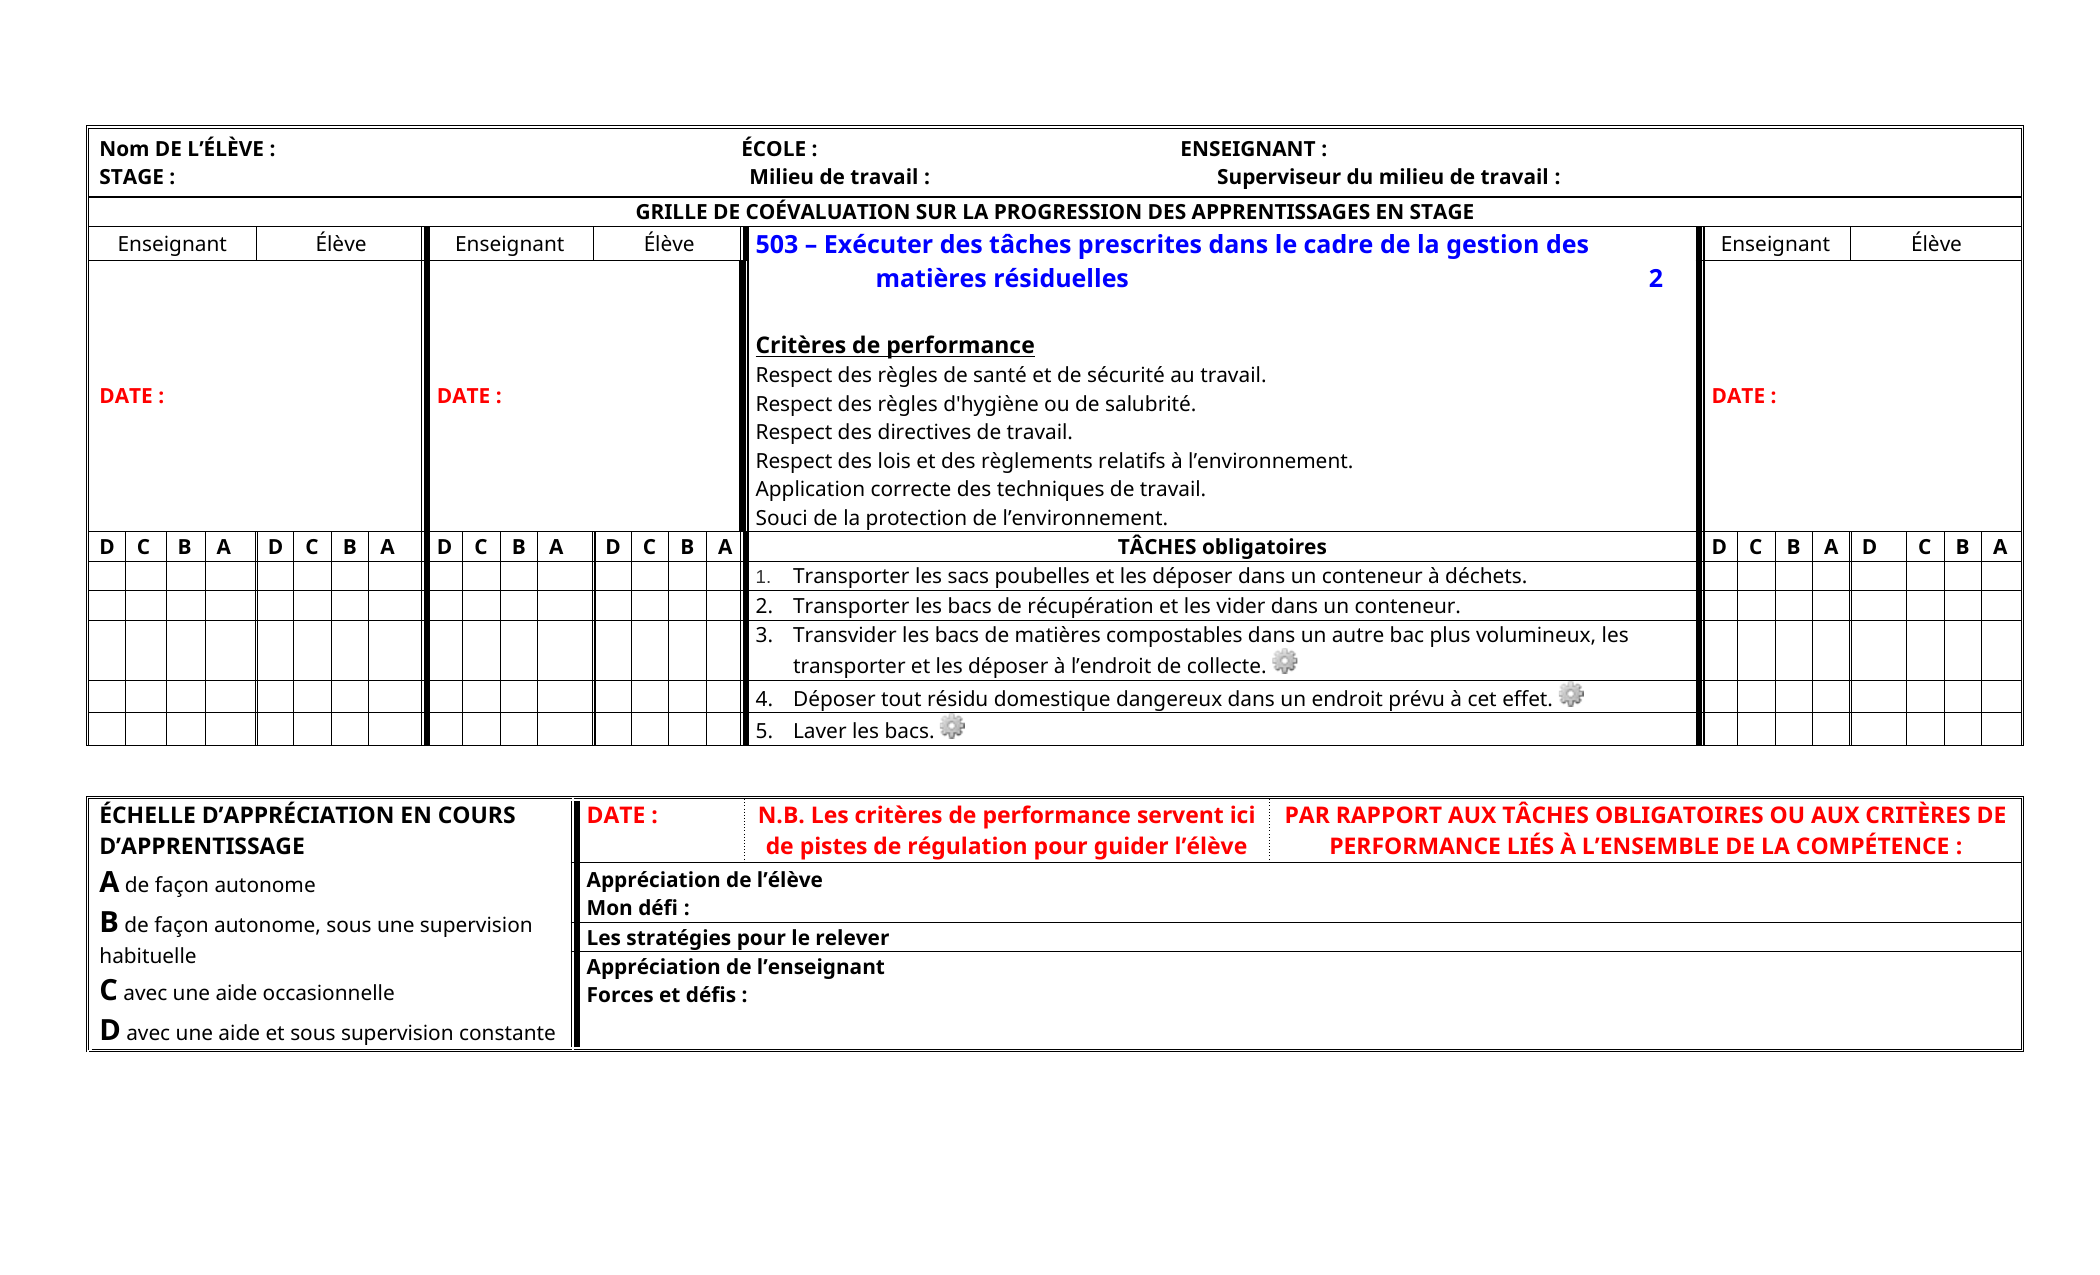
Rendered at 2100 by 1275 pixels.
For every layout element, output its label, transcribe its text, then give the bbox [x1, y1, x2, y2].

table_cell B [1776, 532, 1812, 561]
table_cell [1907, 591, 1944, 619]
table_cell D [1705, 532, 1737, 561]
table_cell [596, 713, 631, 744]
table_cell [538, 591, 592, 619]
table_cell 503 – Exécuter des tâches prescrites dans le cadre de la gestion des matières résiduelles 2 Critères de performance Respect des règles de santé et de sécurité au travail. Respect des règles d'hygiène ou de salubrité. Respect des directives de travail. Respect des lois et des règlements relatifs à l’environnement. Application correcte des techniques de travail. Souci de la protection de l’environnement. [749, 227, 1696, 531]
table_cell Enseignant [430, 227, 593, 259]
table_cell C [126, 532, 166, 561]
table_cell [126, 621, 166, 680]
table_cell [1982, 591, 2021, 619]
table_cell [294, 713, 331, 744]
table_cell Appréciation de l’élève Mon défi : [580, 863, 2021, 922]
table_cell [669, 681, 706, 712]
table_cell [89, 621, 125, 680]
table_header DATE : [575, 799, 744, 862]
table_cell [707, 621, 740, 680]
table_cell [167, 562, 205, 590]
table_cell A [538, 532, 592, 561]
table_cell B [1945, 532, 1981, 561]
table_cell [294, 562, 331, 590]
table_cell [463, 562, 500, 590]
table_cell [669, 713, 706, 744]
table_header ÉCHELLE D’APPRÉCIATION EN COURS D’APPRENTISSAGE A de façon autonome B de façon autonome, sous une supervision habituelle C avec une aide occasionnelle D avec une aide et sous supervision constante [88, 797, 575, 1049]
table_cell [1907, 562, 1944, 590]
table_cell [1852, 681, 1906, 712]
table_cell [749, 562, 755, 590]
table_cell [669, 562, 706, 590]
table_cell [332, 681, 368, 712]
table_cell B [167, 532, 205, 561]
table_cell [1982, 713, 2021, 744]
picture [1272, 648, 1298, 674]
table_cell [1705, 621, 1737, 680]
table_cell [430, 713, 462, 744]
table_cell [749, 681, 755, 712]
table_cell [596, 621, 631, 680]
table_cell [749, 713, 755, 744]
table_cell [1738, 562, 1775, 590]
table_cell [89, 713, 125, 744]
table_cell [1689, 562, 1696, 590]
table_cell [1945, 591, 1981, 619]
table_cell [206, 681, 255, 712]
table_cell D [89, 532, 125, 561]
table_cell [501, 681, 537, 712]
table_cell [332, 621, 368, 680]
table_cell [632, 591, 668, 619]
table_cell [258, 562, 293, 590]
table_cell [1852, 591, 1906, 619]
table_cell [430, 681, 462, 712]
table_cell [632, 713, 668, 744]
table_cell C [1907, 532, 1944, 561]
table_cell [1776, 621, 1812, 680]
table_cell [1813, 713, 1849, 744]
table_cell Élève [594, 227, 740, 259]
table_cell [1852, 562, 1906, 590]
table_cell C [463, 532, 500, 561]
table_cell [463, 621, 500, 680]
table_cell Les stratégies pour le relever [580, 923, 2021, 951]
table_cell Enseignant [1705, 227, 1850, 259]
table_cell [1907, 681, 1944, 712]
table_cell [501, 591, 537, 619]
picture [939, 713, 965, 739]
table_cell [707, 681, 740, 712]
table_cell [89, 562, 125, 590]
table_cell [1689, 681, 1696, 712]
table_cell [167, 591, 205, 619]
table_cell [1982, 621, 2021, 680]
picture [1558, 681, 1584, 707]
table_cell [89, 681, 125, 712]
table_cell Enseignant [89, 227, 256, 259]
table_cell [1705, 591, 1737, 619]
table_cell B [332, 532, 368, 561]
table_cell [206, 562, 255, 590]
table_cell [332, 562, 368, 590]
table_cell [258, 681, 293, 712]
table_cell [707, 562, 740, 590]
table_cell A [707, 532, 740, 561]
table_cell DATE : [430, 261, 739, 531]
table_cell DATE : [89, 261, 421, 531]
table_cell [538, 562, 592, 590]
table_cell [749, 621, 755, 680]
table_cell [1776, 681, 1812, 712]
table_cell [1705, 681, 1737, 712]
table_cell [463, 591, 500, 619]
table_cell Élève [257, 227, 421, 259]
table_cell [538, 681, 592, 712]
table_cell [89, 591, 125, 619]
table_cell A [1982, 532, 2021, 561]
table_cell [1813, 621, 1849, 680]
table_cell [538, 713, 592, 744]
table_cell C [1738, 532, 1775, 561]
table_cell [1813, 562, 1849, 590]
table_cell Transporter les bacs de récupération et les vider dans un conteneur. [749, 591, 1696, 619]
table_header Par rapport aux tâches obligatoires ou aux critères de performance liés à l’ensemble de la compétence : [1269, 799, 2021, 862]
table_cell [430, 591, 462, 619]
table_cell [294, 621, 331, 680]
table_cell [1738, 621, 1775, 680]
table_cell [1945, 621, 1981, 680]
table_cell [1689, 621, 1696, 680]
table_cell [1776, 713, 1812, 744]
table_cell [126, 681, 166, 712]
table_cell [632, 562, 668, 590]
table_cell [167, 713, 205, 744]
table_cell [206, 713, 255, 744]
table_cell A [206, 532, 255, 561]
table_cell [258, 713, 293, 744]
table_cell [167, 621, 205, 680]
table_cell GRILLE DE COÉVALUATION SUR EN STAGE [89, 198, 2021, 226]
table_cell [596, 562, 631, 590]
table_cell [1776, 591, 1812, 619]
table_cell [1813, 681, 1849, 712]
table_cell [332, 591, 368, 619]
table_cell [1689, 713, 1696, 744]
table_cell [538, 621, 592, 680]
table_cell [1776, 562, 1812, 590]
table_cell [258, 621, 293, 680]
table_cell [1907, 621, 1944, 680]
table_cell [632, 681, 668, 712]
table_cell D [596, 532, 631, 561]
table_cell [206, 591, 255, 619]
table_cell [707, 591, 740, 619]
table_cell [369, 713, 421, 744]
table_cell [1705, 562, 1737, 590]
table_cell [430, 562, 462, 590]
table_cell [501, 713, 537, 744]
table_cell C [294, 532, 331, 561]
table_cell B [669, 532, 706, 561]
table_cell [1738, 591, 1775, 619]
table_cell A [369, 532, 421, 561]
table_cell [430, 621, 462, 680]
table_cell D [430, 532, 462, 561]
table_cell [1852, 621, 1906, 680]
table_cell [596, 591, 631, 619]
table_cell [669, 591, 706, 619]
table_cell [1907, 713, 1944, 744]
table_cell [369, 591, 421, 619]
table_cell D [1852, 532, 1906, 561]
table_cell Élève [1851, 227, 2021, 259]
table_cell [707, 713, 740, 744]
table_cell [126, 713, 166, 744]
table_cell A [1813, 532, 1849, 561]
table_cell [294, 591, 331, 619]
table_cell [1738, 713, 1775, 744]
table_cell B [501, 532, 537, 561]
table_cell DATE : [1705, 261, 2021, 531]
table_cell [669, 621, 706, 680]
table_cell [501, 562, 537, 590]
table_cell [1982, 681, 2021, 712]
table_cell [1945, 681, 1981, 712]
table_header N.B. Les critères de performance servent ici de pistes de régulation pour guider l’élève [744, 799, 1269, 862]
table_cell [369, 681, 421, 712]
table_cell TÂCHES obligatoires [749, 532, 1696, 561]
table_cell [1982, 562, 2021, 590]
table_cell [1852, 713, 1906, 744]
table_cell [1705, 713, 1737, 744]
table_cell [332, 713, 368, 744]
table_cell [463, 681, 500, 712]
table_cell Appréciation de l’enseignant Forces et défis : [575, 952, 2021, 1049]
table_cell [1945, 713, 1981, 744]
table_cell [206, 621, 255, 680]
table_cell C [632, 532, 668, 561]
table_cell [126, 562, 166, 590]
table_cell [632, 621, 668, 680]
table_cell D [258, 532, 293, 561]
table_cell [1813, 591, 1849, 619]
table_header Nom DE L’ÉLÈVE : ÉCOLE : ENSEIGNANT : STAGE : Milieu de travail : Superviseur du milieu de travail : [89, 129, 2021, 196]
table_cell [369, 621, 421, 680]
table_cell [126, 591, 166, 619]
table_cell [1945, 562, 1981, 590]
table_cell [258, 591, 293, 619]
table_cell [167, 681, 205, 712]
table_cell [501, 621, 537, 680]
table_cell [294, 681, 331, 712]
table_cell [369, 562, 421, 590]
table_cell [463, 713, 500, 744]
table_cell [596, 681, 631, 712]
table_cell [1738, 681, 1775, 712]
